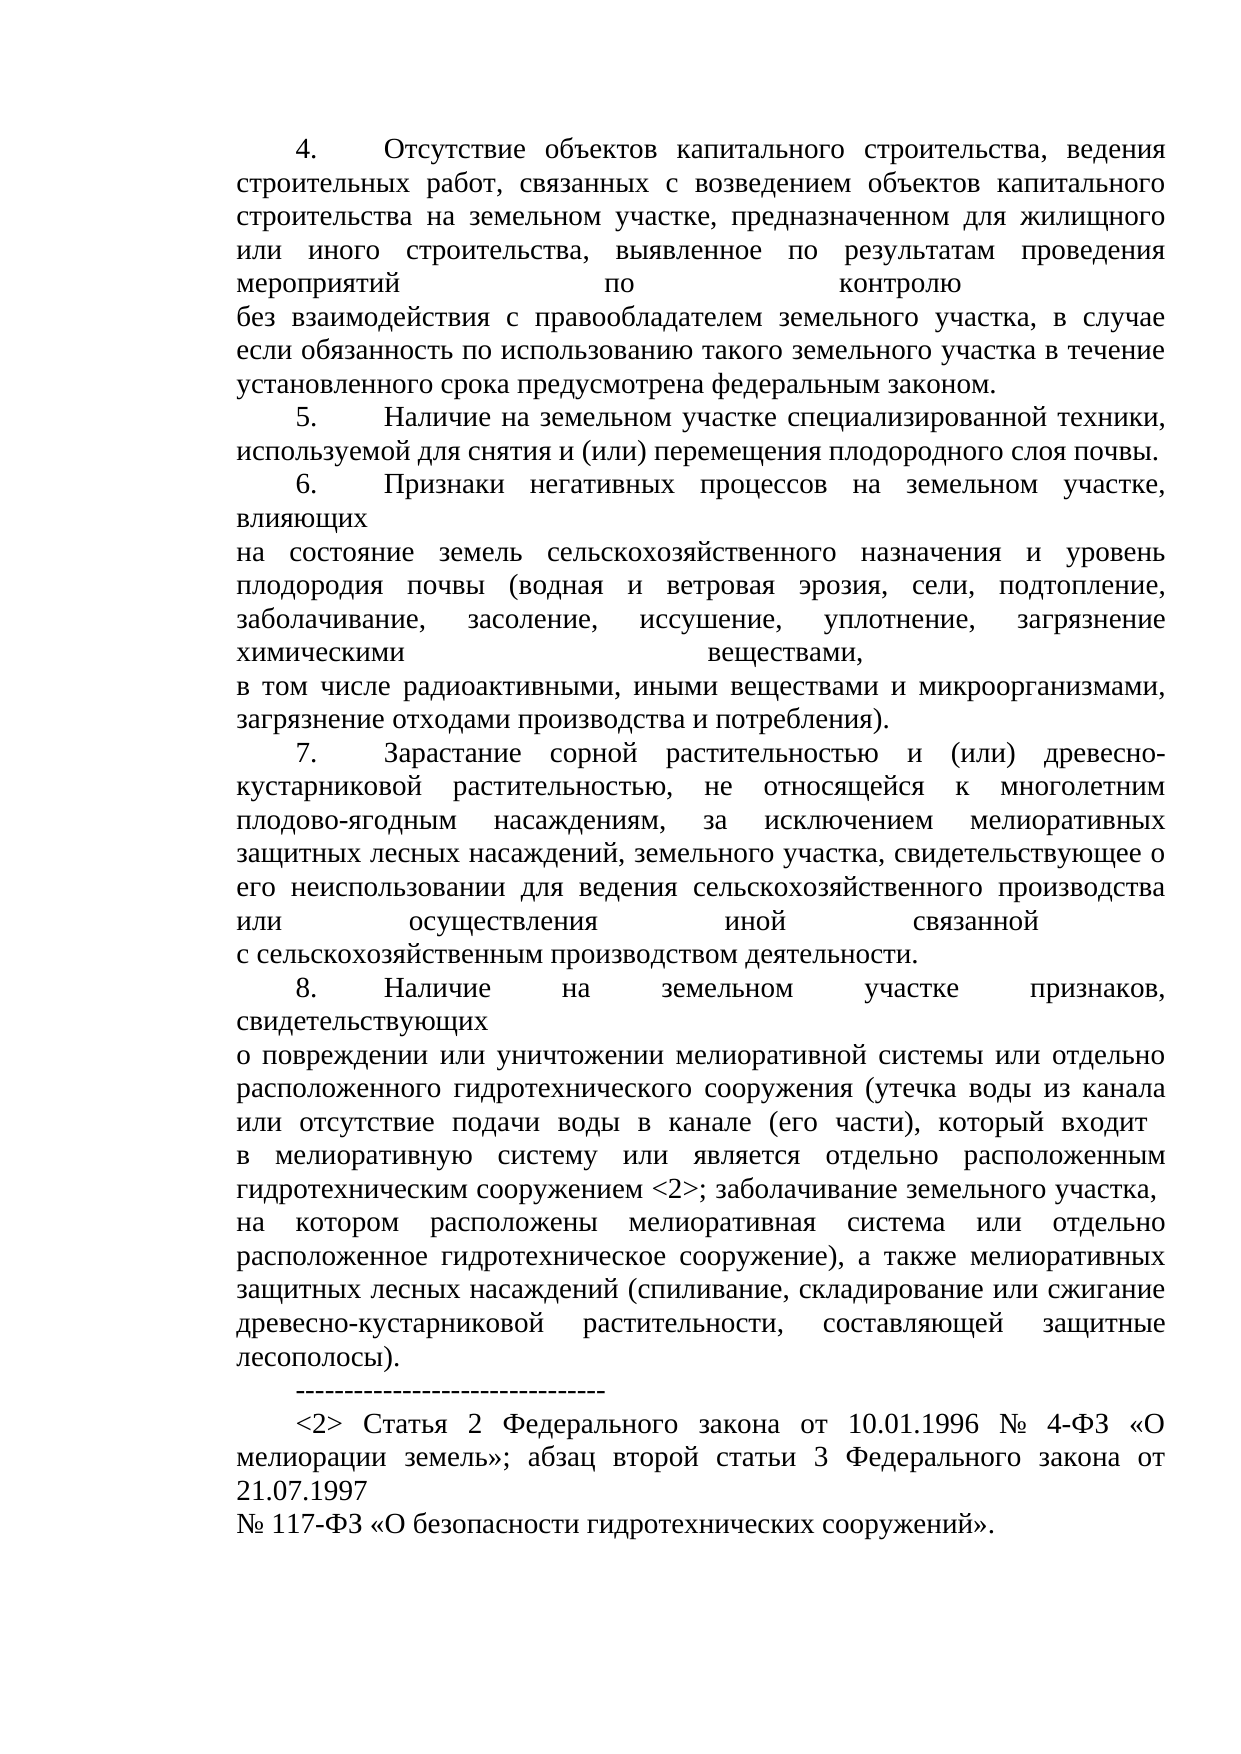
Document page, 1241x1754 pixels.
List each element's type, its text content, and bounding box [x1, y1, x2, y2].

text 5. Наличие на земельном участке специализированной техники, используемой для снятия и (или) перемещения плодородного слоя почвы. [236, 399, 1166, 467]
text <2> Статья 2 Федерального закона от 10.01.1996 № 4-ФЗ «О мелиорации земель»; абзац второй статьи 3 Федерального закона от 21.07.1997 № 117-ФЗ «О безопасности гидротехнических сооружений». [236, 1406, 1166, 1540]
text 4. Отсутствие объектов капитального строительства, ведения строительных работ, связанных с возведением объектов капитального строительства на земельном участке, предназначенном для жилищного или иного строительства, выявленное по результатам проведения мероприятий по контролю без взаимодействия с правообладателем земельного участка, в случае если обязанность по использованию такого земельного участка в течение установленного срока предусмотрена федеральным законом. [236, 131, 1166, 399]
text 8. Наличие на земельном участке признаков, свидетельствующих о повреждении или уничтожении мелиоративной системы или отдельно расположенного гидротехнического сооружения (утечка воды из канала или отсутствие подачи воды в канале (его части), который входит в мелиоративную систему или является отдельно расположенным гидротехническим сооружением <2>; заболачивание земельного участка, на котором расположены мелиоративная система или отдельно расположенное гидротехническое сооружение), а также мелиоративных защитных лесных насаждений (спиливание, складирование или сжигание древесно-кустарниковой растительности, составляющей защитные лесополосы). [236, 970, 1166, 1372]
text 7. Зарастание сорной растительностью и (или) древесно-кустарниковой растительностью, не относящейся к многолетним плодово-ягодным насаждениям, за исключением мелиоративных защитных лесных насаждений, земельного участка, свидетельствующее о его неиспользовании для ведения сельскохозяйственного производства или осуществления иной связанной с сельскохозяйственным производством деятельности. [236, 735, 1166, 970]
text -------------------------------- [236, 1372, 1166, 1406]
text 6. Признаки негативных процессов на земельном участке, влияющих на состояние земель сельскохозяйственного назначения и уровень плодородия почвы (водная и ветровая эрозия, сели, подтопление, заболачивание, засоление, иссушение, уплотнение, загрязнение химическими веществами, в том числе радиоактивными, иными веществами и микроорганизмами, загрязнение отходами производства и потребления). [236, 467, 1166, 735]
